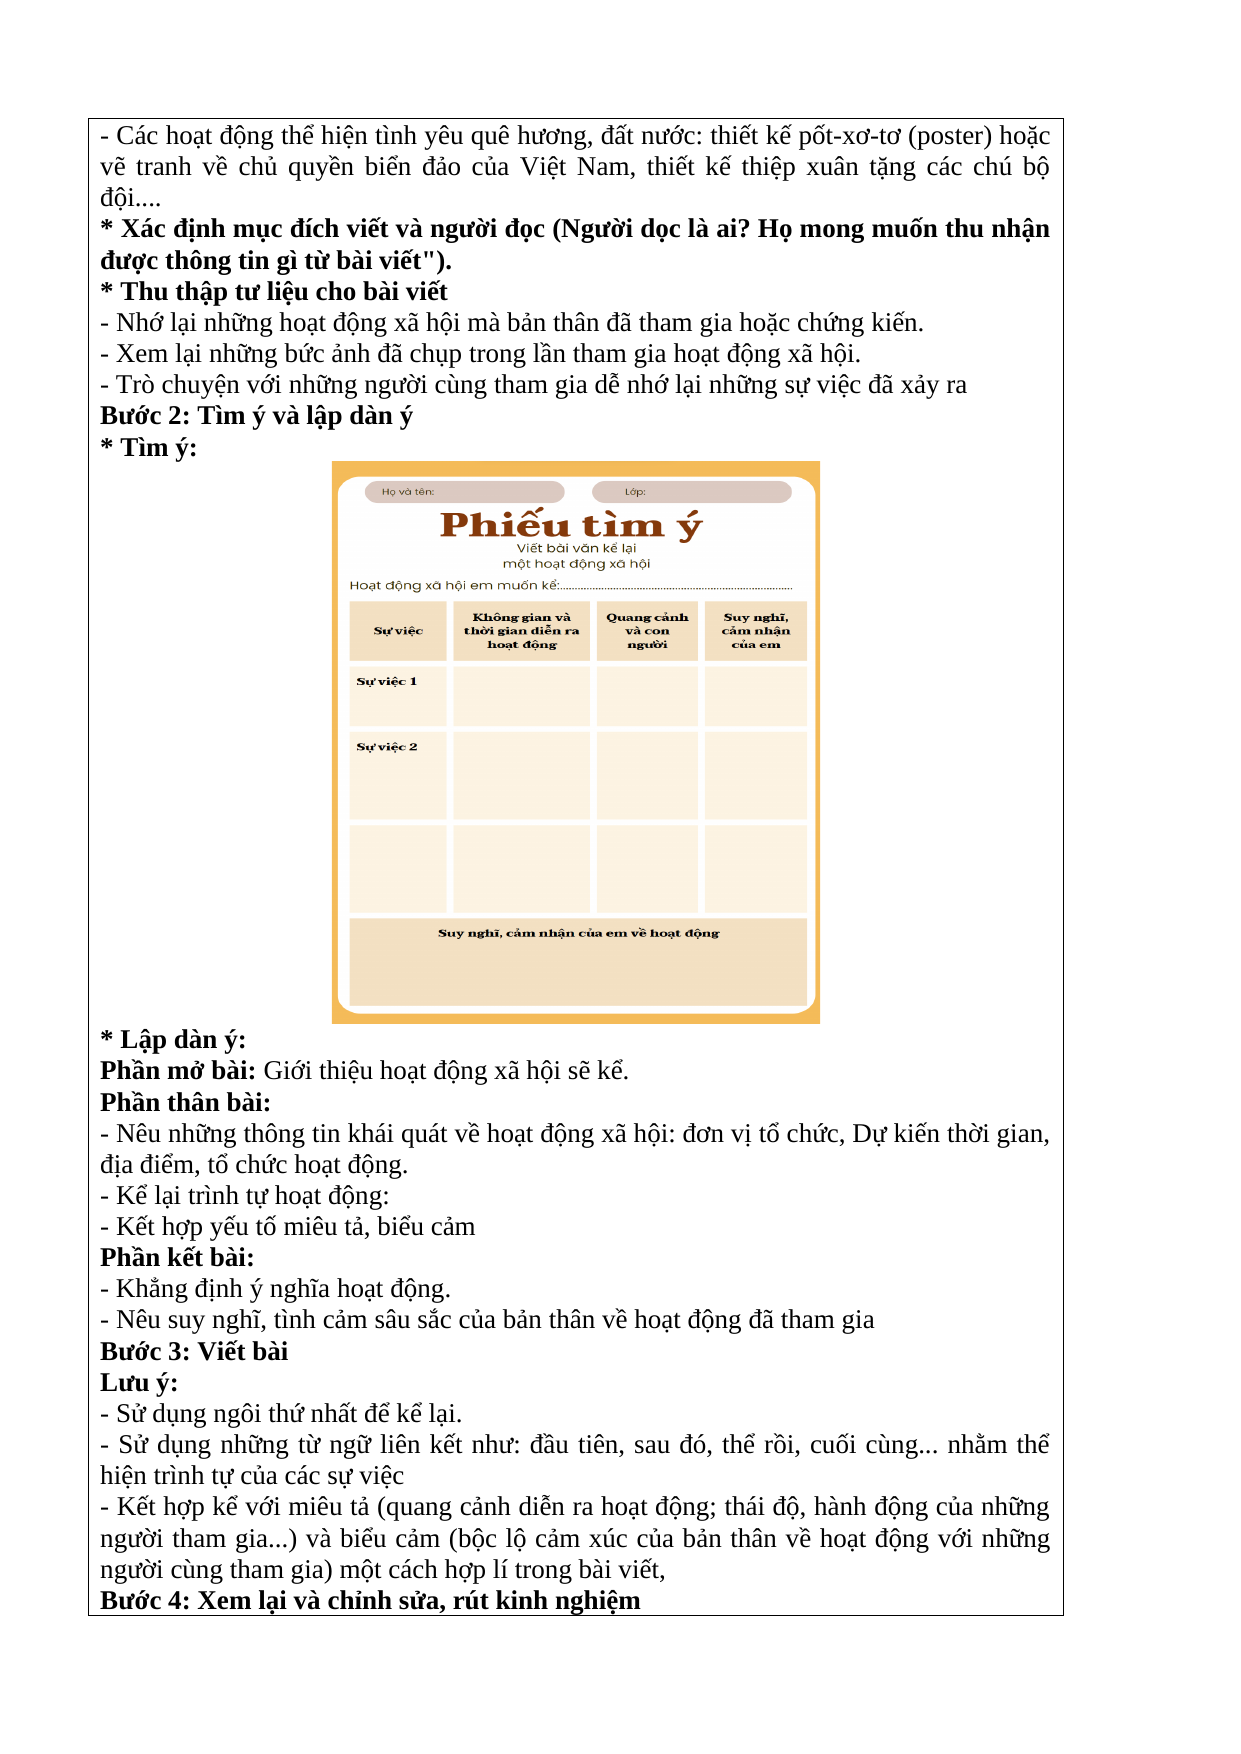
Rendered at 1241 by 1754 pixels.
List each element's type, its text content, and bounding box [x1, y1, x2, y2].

picture [331, 461, 821, 1024]
